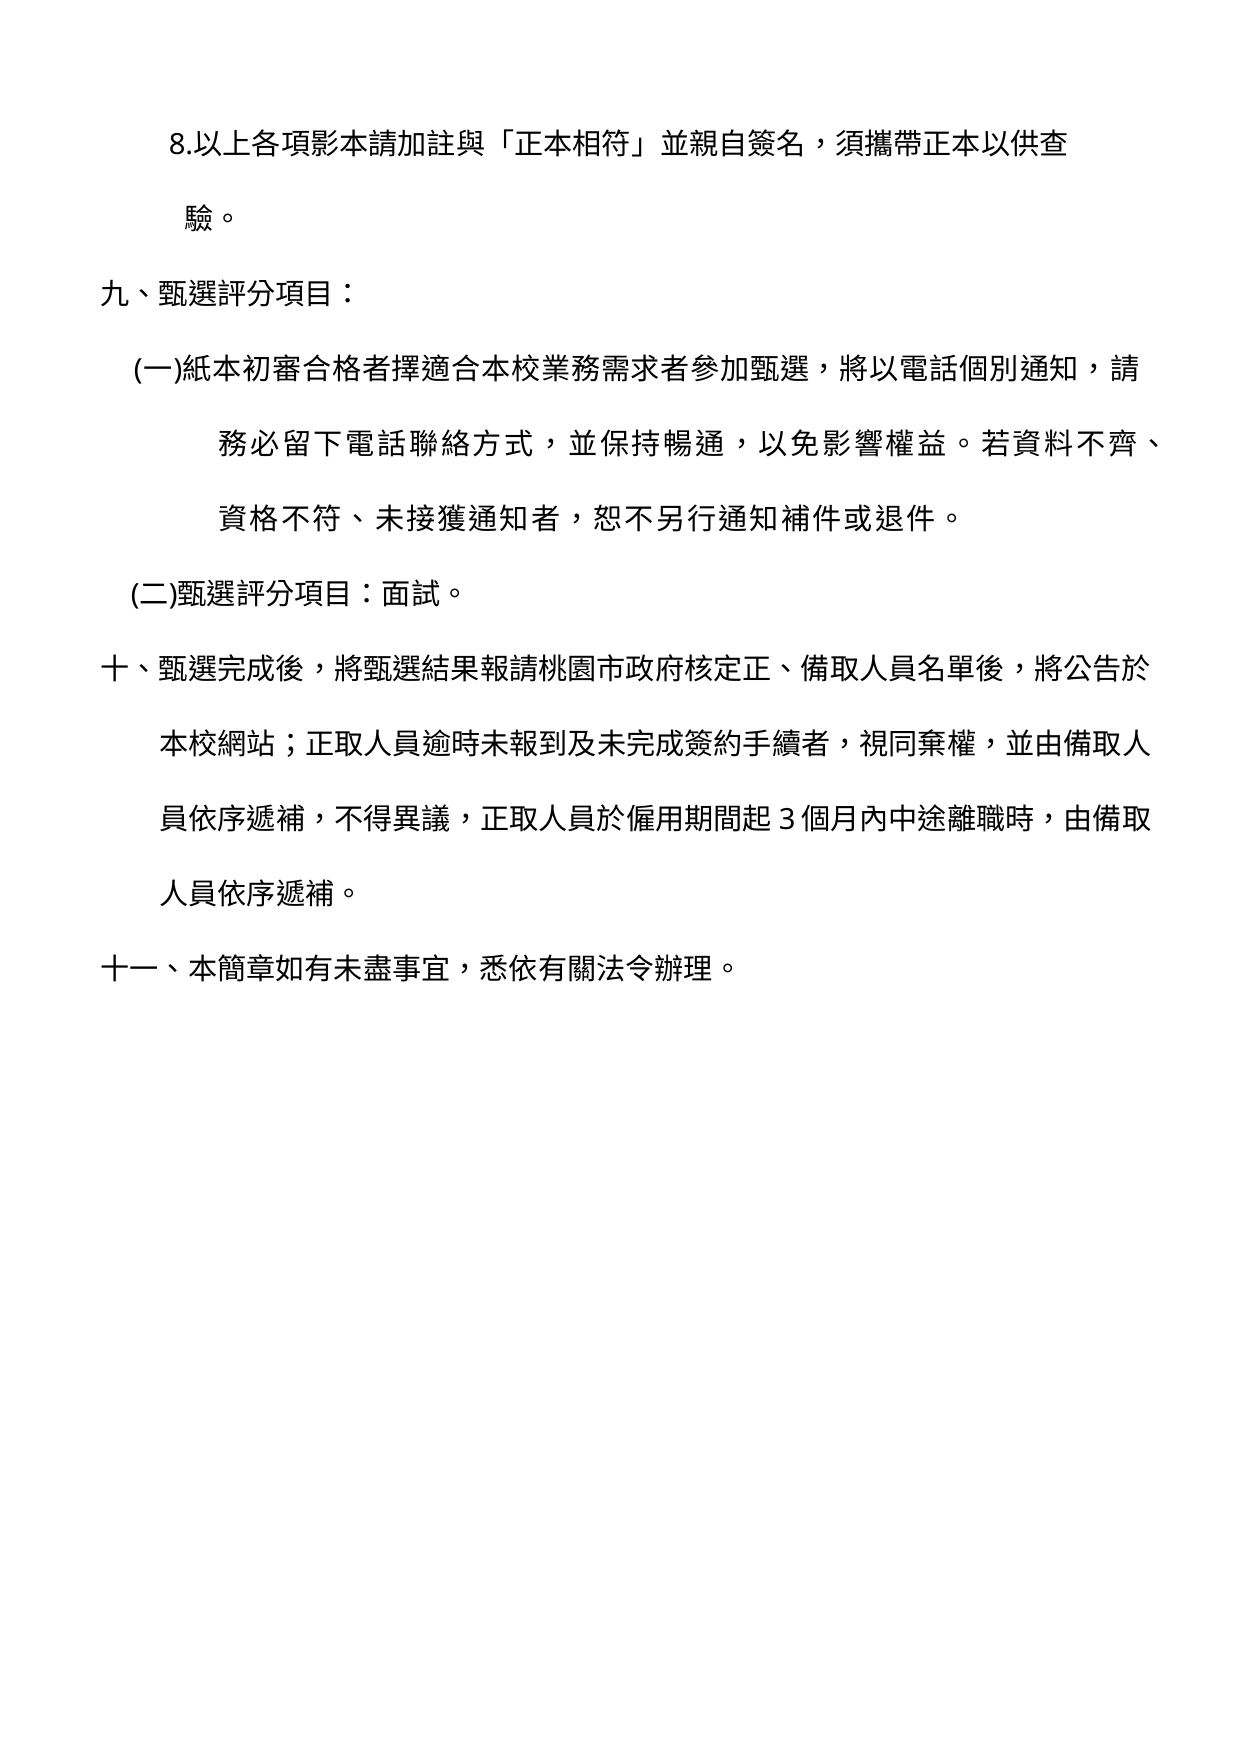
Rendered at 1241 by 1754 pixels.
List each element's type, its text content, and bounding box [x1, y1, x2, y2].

text 驗。 [100, 179, 1178, 254]
text 8.以上各項影本請加註與「正本相符」並親自簽名，須攜帶正本以供查 [100, 104, 1178, 179]
text 十一、本簡章如有未盡事宜，悉依有關法令辦理。 [100, 929, 1152, 1004]
text 十、甄選完成後，將甄選結果報請桃園市政府核定正、備取人員名單後，將公告於本校網站；正取人員逾時未報到及未完成簽約手續者，視同棄權，並由備取人員依序遞補，不得異議，正取人員於僱用期間起3個月內中途離職時，由備取人員依序遞補。 [100, 629, 1152, 929]
text (二)甄選評分項目：面試。 [100, 554, 1139, 629]
text 九、甄選評分項目： [100, 254, 1139, 329]
text (一)紙本初審合格者擇適合本校業務需求者參加甄選，將以電話個別通知，請務必留下電話聯絡方式，並保持暢通，以免影響權益。若資料不齊、資格不符、未接獲通知者，恕不另行通知補件或退件。 [101, 329, 1139, 554]
